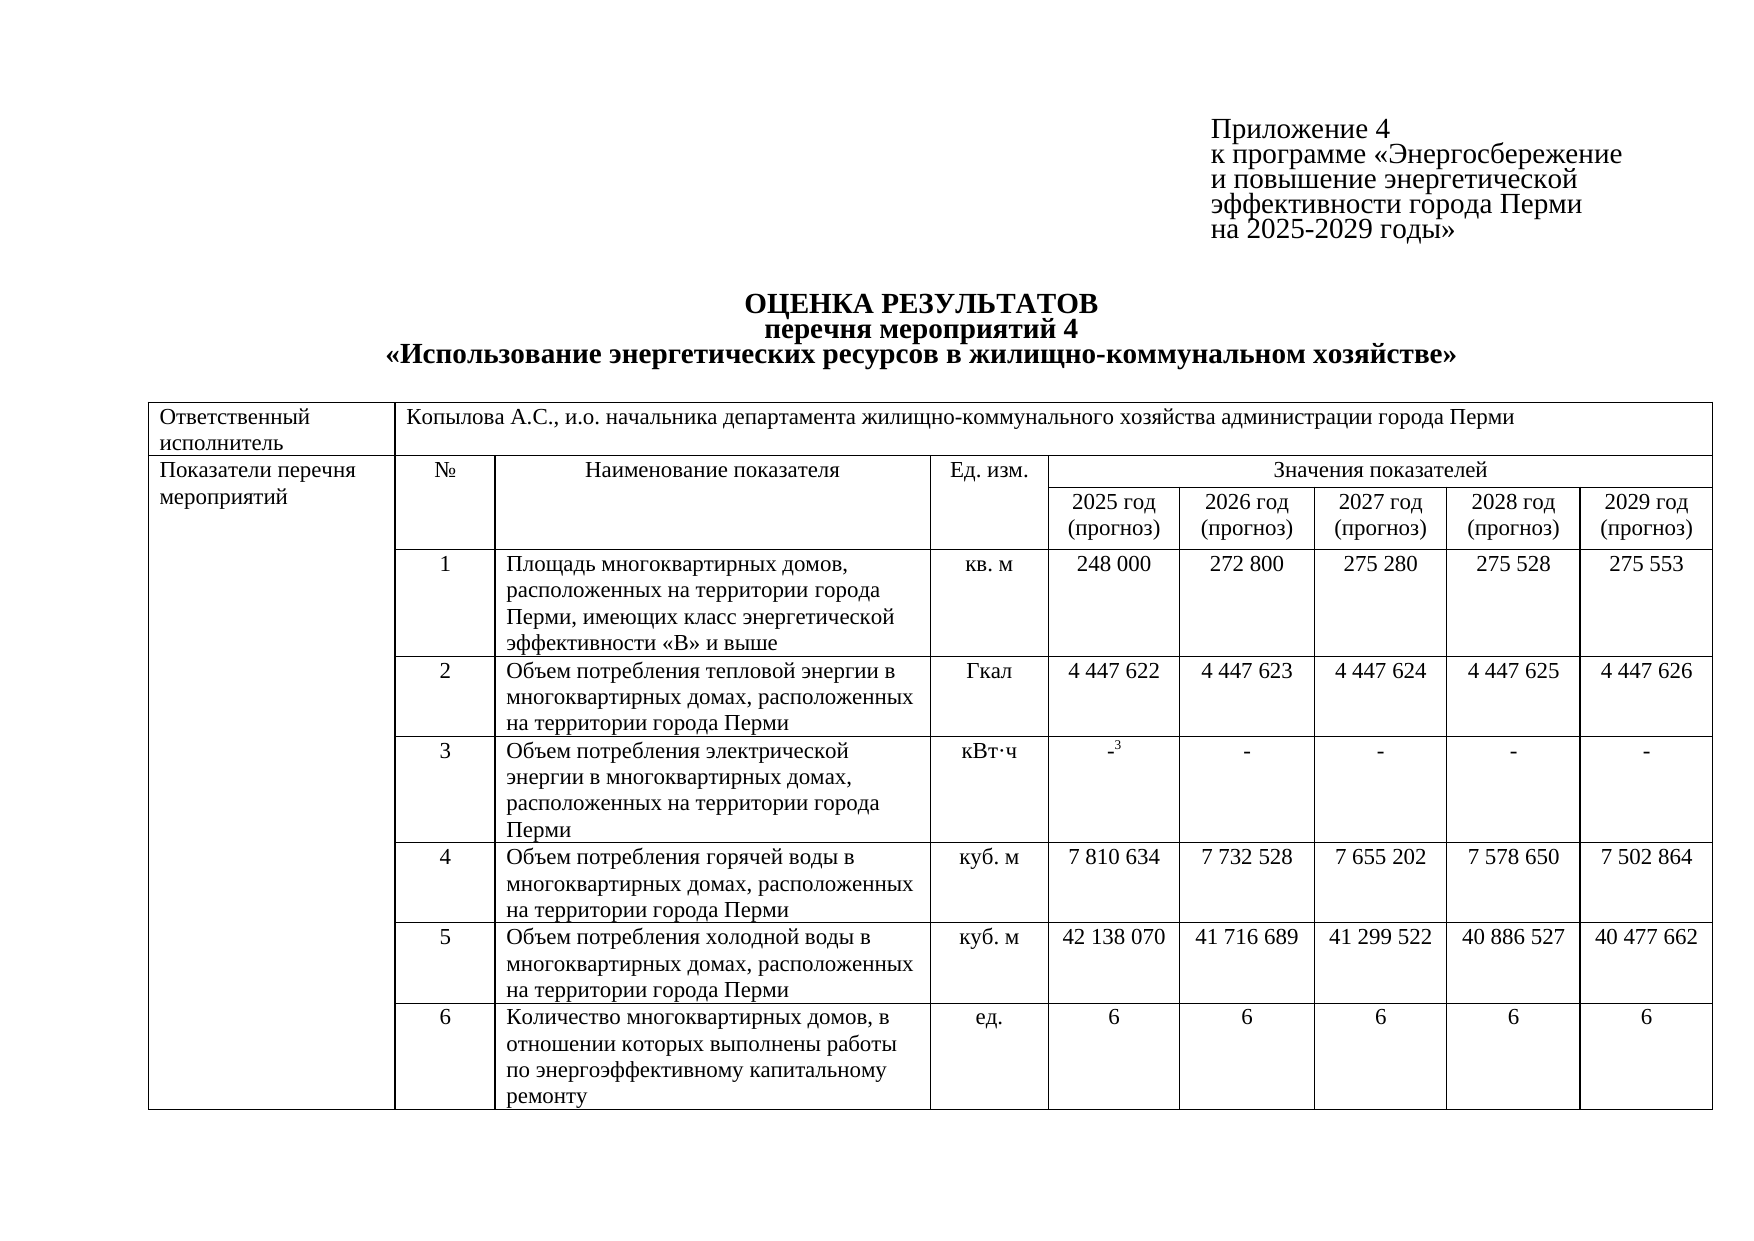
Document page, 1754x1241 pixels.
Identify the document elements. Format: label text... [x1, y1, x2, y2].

table_cell 2026 год (прогноз) [1180, 488, 1314, 549]
table_cell 275 280 [1315, 550, 1446, 656]
table_cell куб. м [931, 843, 1048, 922]
table_cell Объем потребления тепловой энергии в многоквартирных домах, расположенных на территории города Перми [496, 657, 930, 736]
table_cell Гкал [931, 657, 1048, 736]
table_cell - [1315, 737, 1446, 842]
table_cell - [1581, 737, 1712, 842]
table_cell 4 447 624 [1315, 657, 1446, 736]
table_header Копылова А.С., и.о. начальника департамента жилищно-коммунального хозяйства администрации города Перми [396, 403, 1712, 455]
table_cell кВт·ч [931, 737, 1048, 842]
table_cell 40 886 527 [1447, 923, 1579, 1002]
table_cell 41 716 689 [1180, 923, 1314, 1002]
table_cell 41 299 522 [1315, 923, 1446, 1002]
table_cell 6 [1447, 1004, 1579, 1109]
table_cell 6 [1180, 1004, 1314, 1109]
table_cell 42 138 070 [1049, 923, 1179, 1002]
table_cell Площадь многоквартирных домов, расположенных на территории города Перми, имеющих класс энергетической эффективности «В» и выше [496, 550, 930, 656]
text к программе «Энергосбережение и повышение энергетической [1211, 143, 1695, 193]
table_cell 4 447 622 [1049, 657, 1179, 736]
table_cell 1 [396, 550, 494, 656]
table_cell 248 000 [1049, 550, 1179, 656]
table_cell Ед. изм. [931, 456, 1048, 549]
table_cell 2 [396, 657, 494, 736]
table_cell кв. м [931, 550, 1048, 656]
text «Использование энергетических ресурсов в жилищно-коммунальном хозяйстве» [148, 343, 1695, 368]
table_cell Объем потребления горячей воды в многоквартирных домах, расположенных на территории города Перми [496, 843, 930, 922]
table_cell 7 810 634 [1049, 843, 1179, 922]
table_cell 275 528 [1447, 550, 1579, 656]
table_cell 3 [396, 737, 494, 842]
table_cell Объем потребления электрической энергии в многоквартирных домах, расположенных на территории города Перми [496, 737, 930, 842]
table_cell 7 655 202 [1315, 843, 1446, 922]
table_cell 6 [1315, 1004, 1446, 1109]
table_header Ответственный исполнитель [149, 403, 394, 455]
table_cell Значения показателей [1049, 456, 1712, 487]
table_cell куб. м [931, 923, 1048, 1002]
table_cell 2028 год (прогноз) [1447, 488, 1579, 549]
table_cell 6 [1581, 1004, 1712, 1109]
table_cell 7 502 864 [1581, 843, 1712, 922]
text Приложение 4 [1211, 118, 1695, 143]
table_cell 7 732 528 [1180, 843, 1314, 922]
table_cell 275 553 [1581, 550, 1712, 656]
table_cell 4 [396, 843, 494, 922]
table_cell № [396, 456, 494, 549]
table_cell 5 [396, 923, 494, 1002]
table_cell Объем потребления холодной воды в многоквартирных домах, расположенных на территории города Перми [496, 923, 930, 1002]
table_cell 4 447 626 [1581, 657, 1712, 736]
text перечня мероприятий 4 [148, 318, 1695, 343]
table_cell 272 800 [1180, 550, 1314, 656]
table_cell 4 447 625 [1447, 657, 1579, 736]
table_cell 7 578 650 [1447, 843, 1579, 922]
table_cell 2027 год (прогноз) [1315, 488, 1446, 549]
text ОЦЕНКА РЕЗУЛЬТАТОВ [148, 293, 1695, 318]
table_cell - [1447, 737, 1579, 842]
table_cell Наименование показателя [496, 456, 930, 549]
table_cell - [1180, 737, 1314, 842]
table_cell Показатели перечня мероприятий [149, 456, 394, 1109]
table_cell 2029 год (прогноз) [1581, 488, 1712, 549]
table_cell 2025 год (прогноз) [1049, 488, 1179, 549]
table_cell 6 [396, 1004, 494, 1109]
table_cell 4 447 623 [1180, 657, 1314, 736]
table_cell Количество многоквартирных домов, в отношении которых выполнены работы по энергоэффективному капитальному ремонту [496, 1004, 930, 1109]
table_cell 40 477 662 [1581, 923, 1712, 1002]
text эффективности города Перми на 2025-2029 годы» [1211, 193, 1695, 243]
table_cell ед. [931, 1004, 1048, 1109]
table_cell 6 [1049, 1004, 1179, 1109]
table_cell -3 [1049, 737, 1179, 842]
